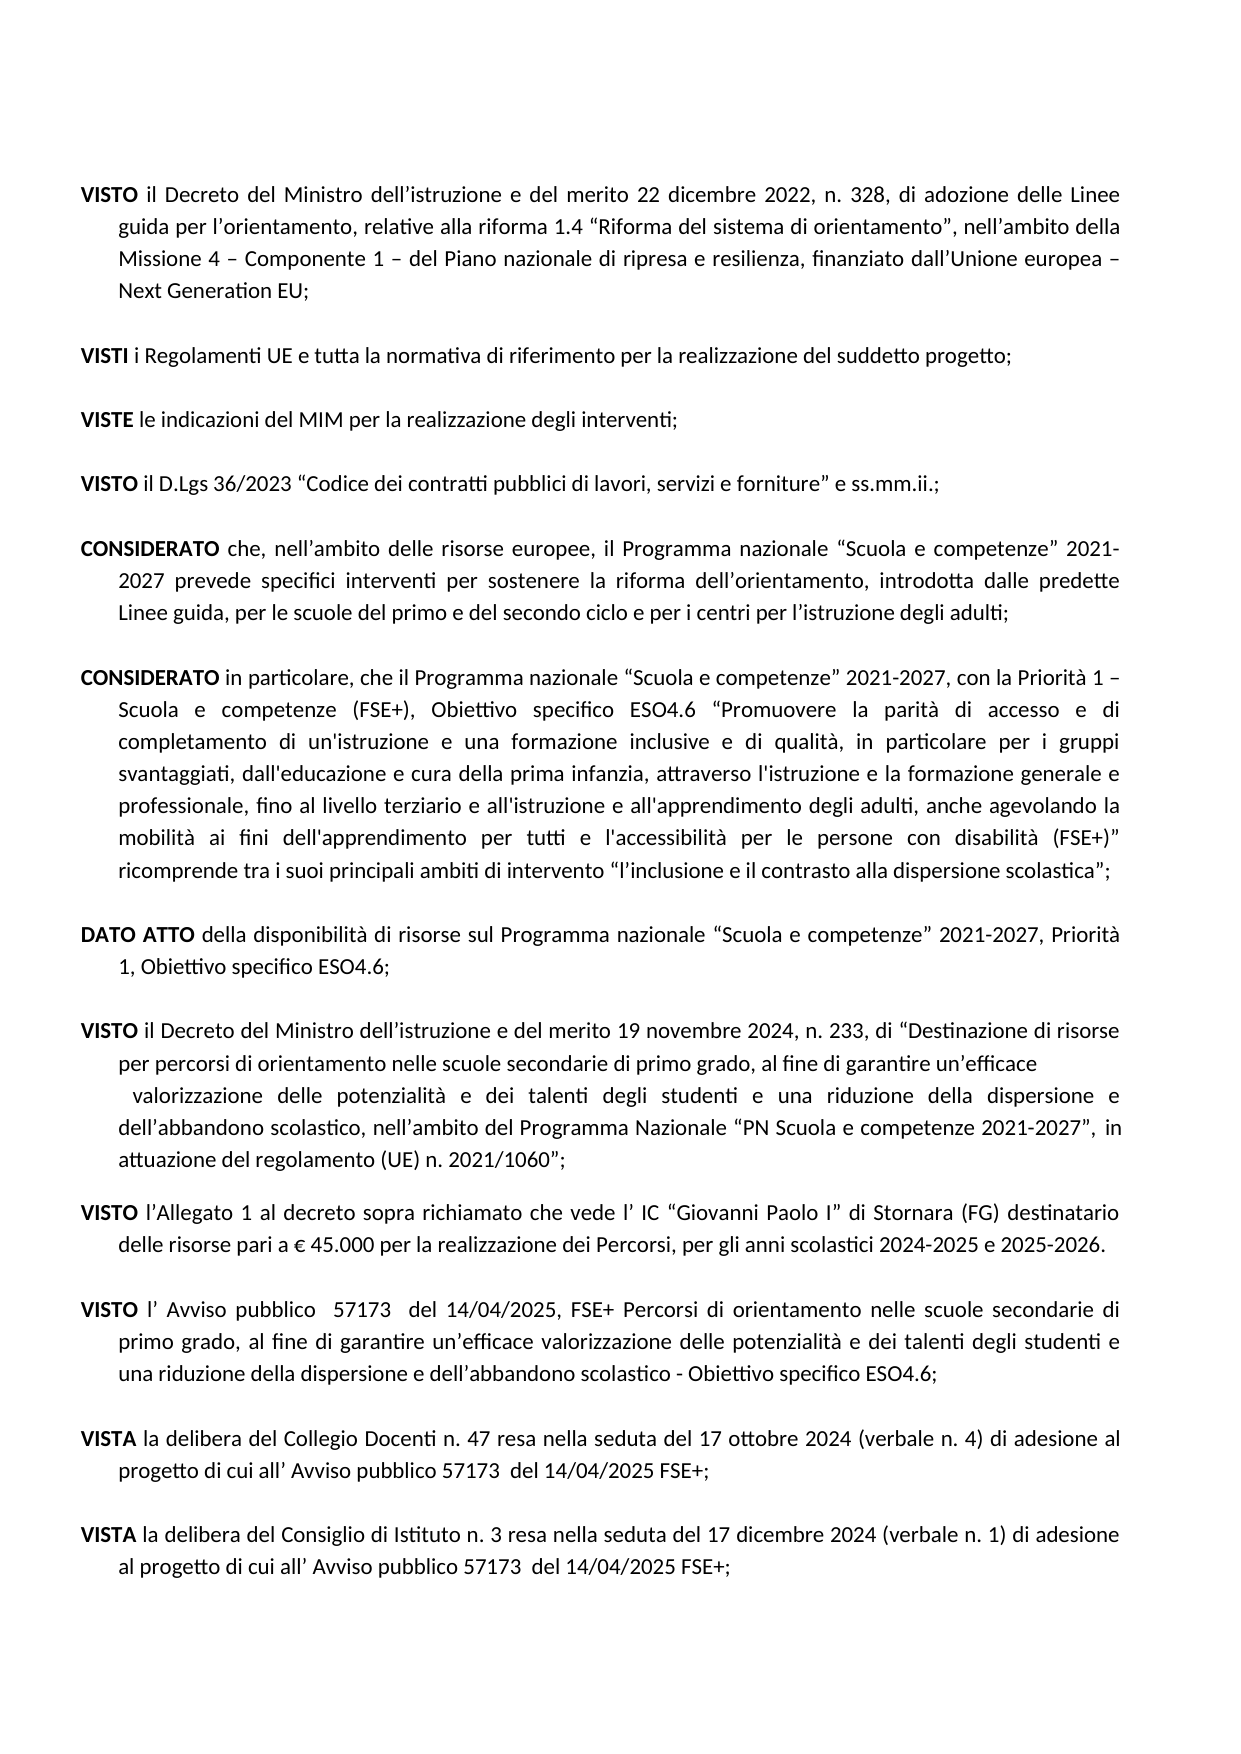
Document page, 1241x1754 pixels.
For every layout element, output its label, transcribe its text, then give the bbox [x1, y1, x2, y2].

list VISTO l’ Avviso pubblico 57173 del 14/04/2025, FSE+ Percorsi di orientamento nelle scuole secondarie di primo grado, al fine di garantire un’efficace valorizzazione delle potenzialità e dei talenti degli studenti e una riduzione della dispersione e dell’abbandono scolastico - Obiettivo specifico ESO4.6; [81, 1295, 1122, 1387]
text valorizzazione delle potenzialità e dei talenti degli studenti e una riduzione della dispersione e dell’abbandono scolastico, nell’ambito del Programma Nazionale “PN Scuola e competenze 2021-2027”, in attuazione del regolamento (UE) n. 2021/1060”; [118, 1081, 1122, 1173]
list VISTO il Decreto del Ministro dell’istruzione e del merito 19 novembre 2024, n. 233, di “Destinazione di risorse per percorsi di orientamento nelle scuole secondarie di primo grado, al fine di garantire un’efficace [81, 1017, 1122, 1077]
list CONSIDERATO che, nell’ambito delle risorse europee, il Programma nazionale “Scuola e competenze” 2021-2027 prevede specifici interventi per sostenere la riforma dell’orientamento, introdotta dalle predette Linee guida, per le scuole del primo e del secondo ciclo e per i centri per l’istruzione degli adulti; [81, 534, 1122, 626]
list VISTO l’Allegato 1 al decreto sopra richiamato che vede l’ IC “Giovanni Paolo I” di Stornara (FG) destinatario delle risorse pari a € 45.000 per la realizzazione dei Percorsi, per gli anni scolastici 2024-2025 e 2025-2026. [81, 1198, 1122, 1259]
list CONSIDERATO in particolare, che il Programma nazionale “Scuola e competenze” 2021-2027, con la Priorità 1 – Scuola e competenze (FSE+), Obiettivo specifico ESO4.6 “Promuovere la parità di accesso e di completamento di un'istruzione e una formazione inclusive e di qualità, in particolare per i gruppi svantaggiati, dall'educazione e cura della prima infanzia, attraverso l'istruzione e la formazione generale e professionale, fino al livello terziario e all'istruzione e all'apprendimento degli adulti, anche agevolando la mobilità ai fini dell'apprendimento per tutti e l'accessibilità per le persone con disabilità (FSE+)” ricomprende tra i suoi principali ambiti di intervento “l’inclusione e il contrasto alla dispersione scolastica”; [81, 663, 1122, 884]
list VISTI i Regolamenti UE e tutta la normativa di riferimento per la realizzazione del suddetto progetto; [81, 341, 1122, 369]
list VISTO il Decreto del Ministro dell’istruzione e del merito 22 dicembre 2022, n. 328, di adozione delle Linee guida per l’orientamento, relative alla riforma 1.4 “Riforma del sistema di orientamento”, nell’ambito della Missione 4 – Componente 1 – del Piano nazionale di ripresa e resilienza, finanziato dall’Unione europea – Next Generation EU; [81, 180, 1122, 304]
list VISTA la delibera del Collegio Docenti n. 47 resa nella seduta del 17 ottobre 2024 (verbale n. 4) di adesione al progetto di cui all’ Avviso pubblico 57173 del 14/04/2025 FSE+; [81, 1424, 1122, 1484]
list VISTO il D.Lgs 36/2023 “Codice dei contratti pubblici di lavori, servizi e forniture” e ss.mm.ii.; [81, 469, 1122, 497]
list DATO ATTO della disponibilità di risorse sul Programma nazionale “Scuola e competenze” 2021-2027, Priorità 1, Obiettivo specifico ESO4.6; [81, 920, 1122, 980]
list VISTA la delibera del Consiglio di Istituto n. 3 resa nella seduta del 17 dicembre 2024 (verbale n. 1) di adesione al progetto di cui all’ Avviso pubblico 57173 del 14/04/2025 FSE+; [81, 1520, 1122, 1581]
list VISTE le indicazioni del MIM per la realizzazione degli interventi; [81, 405, 1122, 433]
